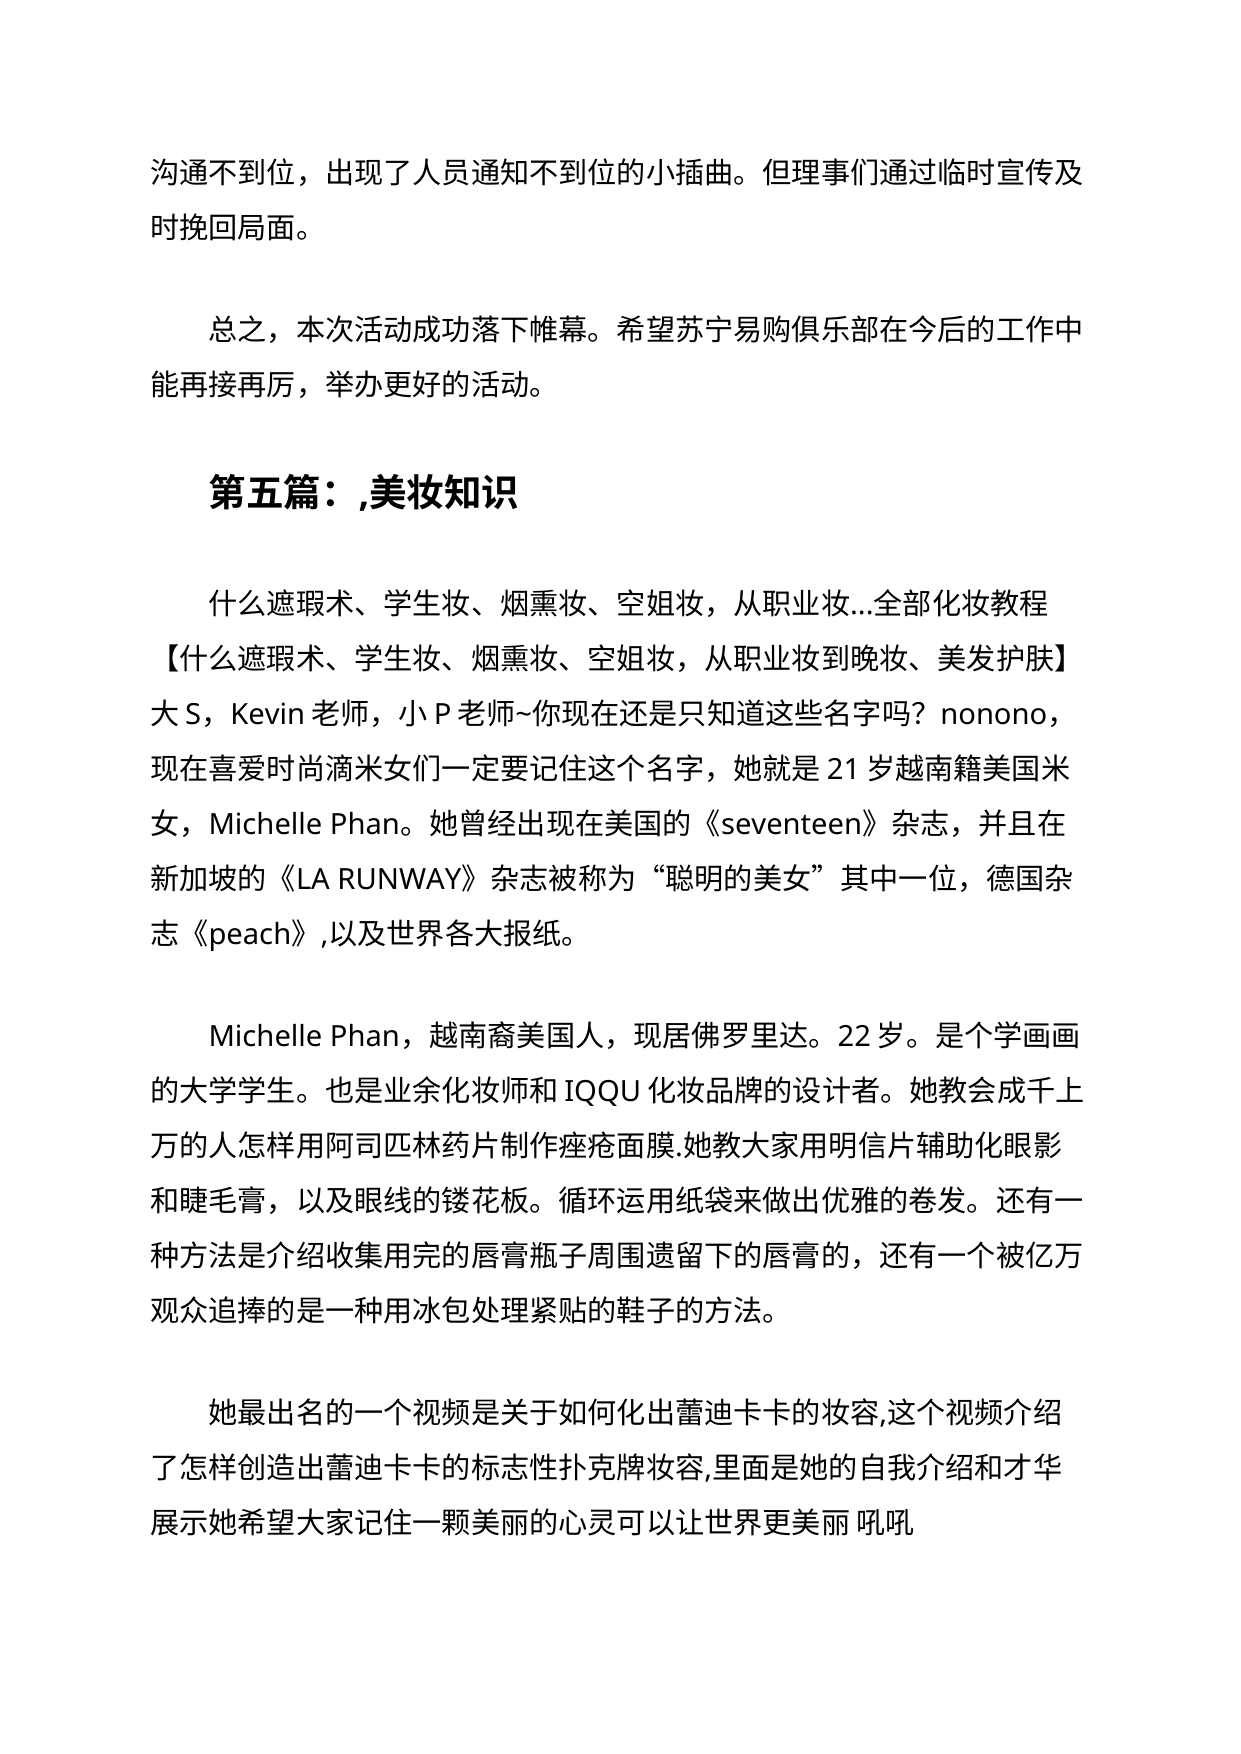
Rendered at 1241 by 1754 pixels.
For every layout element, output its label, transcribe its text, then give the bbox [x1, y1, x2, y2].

text 第五篇：,美妆知识 [150, 463, 1090, 518]
text 她最出名的一个视频是关于如何化出蕾迪卡卡的妆容,这个视频介绍了怎样创造出蕾迪卡卡的标志性扑克牌妆容,里面是她的自我介绍和才华展示她希望大家记住一颗美丽的心灵可以让世界更美丽 吼吼 [150, 1389, 1090, 1542]
text Michelle Phan，越南裔美国人，现居佛罗里达。22岁。是个学画画的大学学生。也是业余化妆师和IQQU化妆品牌的设计者。她教会成千上万的人怎样用阿司匹林药片制作痤疮面膜.她教大家用明信片辅助化眼影和睫毛膏，以及眼线的镂花板。循环运用纸袋来做出优雅的卷发。还有一种方法是介绍收集用完的唇膏瓶子周围遗留下的唇膏的，还有一个被亿万观众追捧的是一种用冰包处理紧贴的鞋子的方法。 [150, 1013, 1090, 1330]
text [150, 150, 1090, 247]
text 什么遮瑕术、学生妆、烟熏妆、空姐妆，从职业妆...全部化妆教程【什么遮瑕术、学生妆、烟熏妆、空姐妆，从职业妆到晚妆、美发护肤】 大S，Kevin老师，小P老师~你现在还是只知道这些名字吗？nonono，现在喜爱时尚滴米女们一定要记住这个名字，她就是21岁越南籍美国米女，Michelle Phan。她曾经出现在美国的《seventeen》杂志，并且在新加坡的《LA RUNWAY》杂志被称为“聪明的美女”其中一位，德国杂志《peach》,以及世界各大报纸。 [150, 581, 1090, 953]
text 总之，本次活动成功落下帷幕。希望苏宁易购俱乐部在今后的工作中能再接再厉，举办更好的活动。 [150, 307, 1090, 404]
